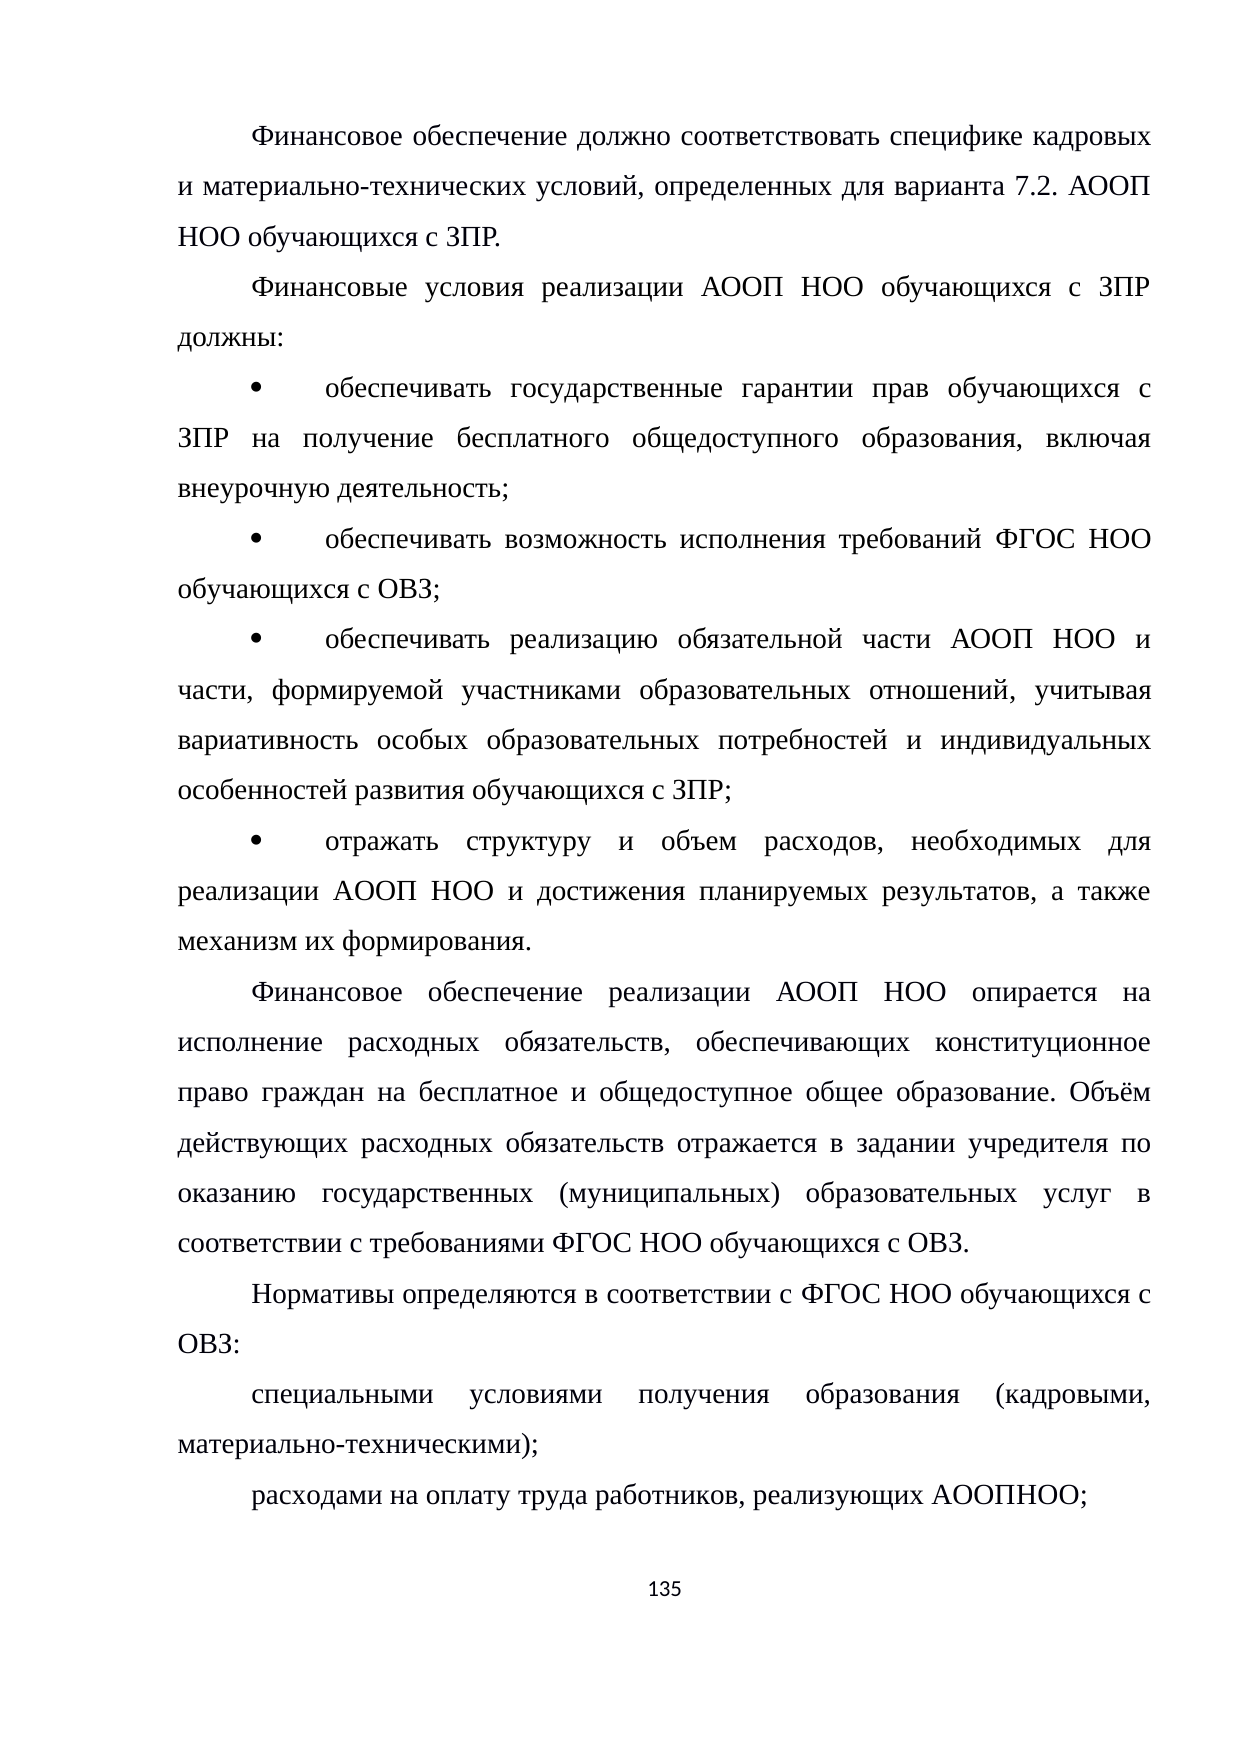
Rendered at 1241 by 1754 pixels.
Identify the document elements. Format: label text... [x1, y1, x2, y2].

text Финансовое обеспечение должно соответствовать специфике кадровых и материально-технических условий, определенных для варианта 7.2. АООП НОО обучающихся с ЗПР. [177, 118, 1152, 252]
text расходами на оплату труда работников, реализующих АООПНОО; [177, 1477, 1152, 1511]
list отражать структуру и объем расходов, необходимых для реализации АООП НОО и достижения планируемых результатов, а также механизм их формирования. [177, 823, 1152, 957]
text Нормативы определяются в соответствии с ФГОС НОО обучающихся с ОВЗ: [177, 1276, 1152, 1359]
text Финансовое обеспечение реализации АООП НОО опирается на исполнение расходных обязательств, обеспечивающих конституционное право граждан на бесплатное и общедоступное общее образование. Объём действующих расходных обязательств отражается в задании учредителя по оказанию государственных (муниципальных) образовательных услуг в соответствии с требованиями ФГОС НОО обучающихся с ОВЗ. [177, 974, 1152, 1259]
list обеспечивать государственные гарантии прав обучающихся с ЗПР на получение бесплатного общедоступного образования, включая внеурочную деятельность; [177, 370, 1152, 504]
text Финансовые условия реализации АООП НОО обучающихся с ЗПР должны: [177, 269, 1152, 353]
text специальными условиями получения образования (кадровыми, материально-техническими); [177, 1376, 1152, 1460]
list обеспечивать возможность исполнения требований ФГОС НОО обучающихся с ОВЗ; [177, 521, 1152, 605]
list обеспечивать реализацию обязательной части АООП НОО и части, формируемой участниками образовательных отношений, учитывая вариативность особых образовательных потребностей и индивидуальных особенностей развития обучающихся с ЗПР; [177, 621, 1152, 806]
